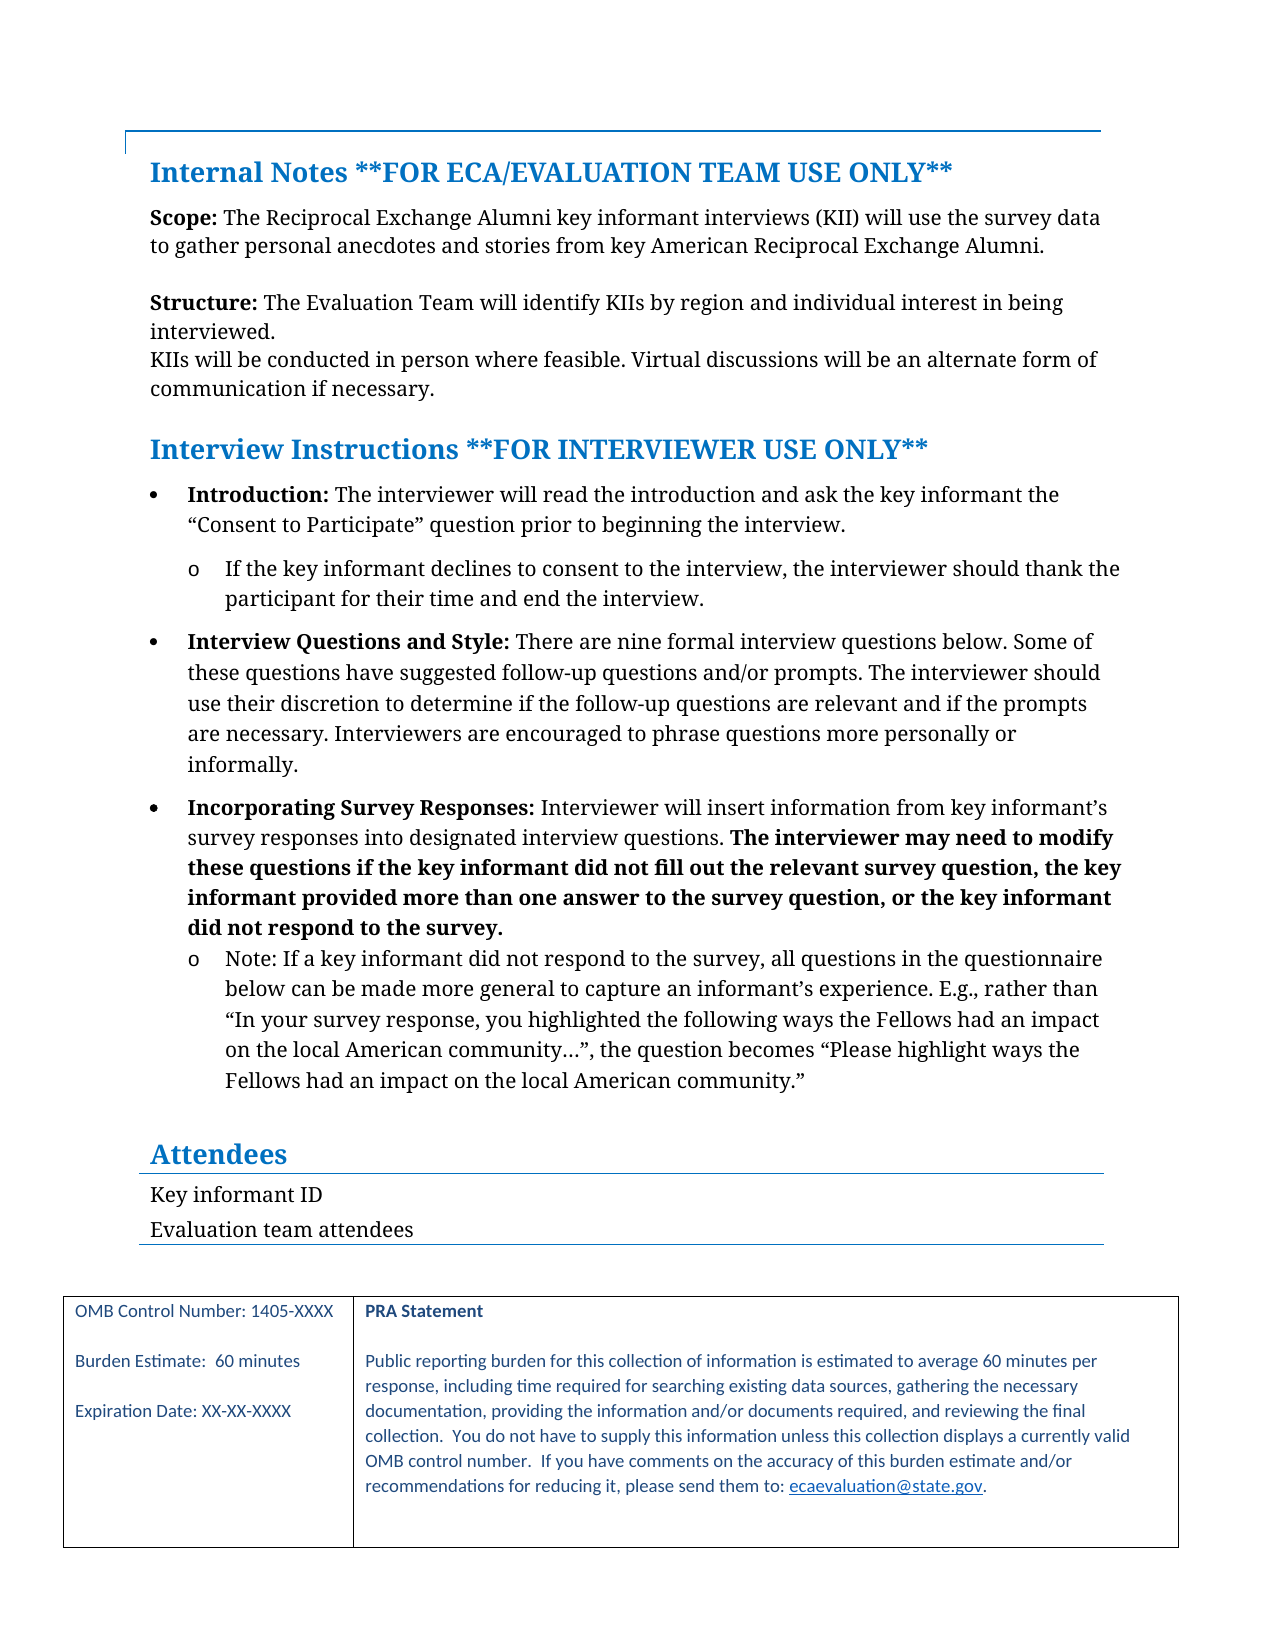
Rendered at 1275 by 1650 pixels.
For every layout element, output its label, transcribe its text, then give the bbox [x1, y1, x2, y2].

list Incorporating Survey Responses: Interviewer will insert information from key informant’s survey responses into designated interview questions. The interviewer may need to modify these questions if the key informant did not fill out the relevant survey question, the key informant provided more than one answer to the survey question, or the key informant did not respond to the survey. [150, 793, 1125, 942]
table_header Key informant ID Evaluation team attendees [139, 1174, 1104, 1243]
subtitle Attendees [150, 1136, 1125, 1173]
subtitle Internal Notes **FOR ECA/EVALUATION TEAM USE ONLY** [150, 150, 1125, 191]
subtitle Interview Instructions **FOR INTERVIEWER USE ONLY** [150, 431, 1125, 467]
list If the key informant declines to consent to the interview, the interviewer should thank the participant for their time and end the interview. [187, 554, 1125, 613]
list Introduction: The interviewer will read the introduction and ask the key informant the “Consent to Participate” question prior to beginning the interview. [150, 480, 1125, 539]
text Scope: The Reciprocal Exchange Alumni key informant interviews (KII) will use the survey data to gather personal anecdotes and stories from key American Reciprocal Exchange Alumni. [150, 203, 1125, 260]
list Note: If a key informant did not respond to the survey, all questions in the questionnaire below can be made more general to capture an informant’s experience. E.g., rather than “In your survey response, you highlighted the following ways the Fellows had an impact on the local American community…”, the question becomes “Please highlight ways the Fellows had an impact on the local American community.” [187, 944, 1125, 1095]
text Structure: The Evaluation Team will identify KIIs by region and individual interest in being interviewed. [150, 288, 1125, 345]
text KIIs will be conducted in person where feasible. Virtual discussions will be an alternate form of communication if necessary. [150, 345, 1125, 402]
list Interview Questions and Style: There are nine formal interview questions below. Some of these questions have suggested follow-up questions and/or prompts. The interviewer should use their discretion to determine if the follow-up questions are relevant and if the prompts are necessary. Interviewers are encouraged to phrase questions more personally or informally. [150, 627, 1125, 778]
